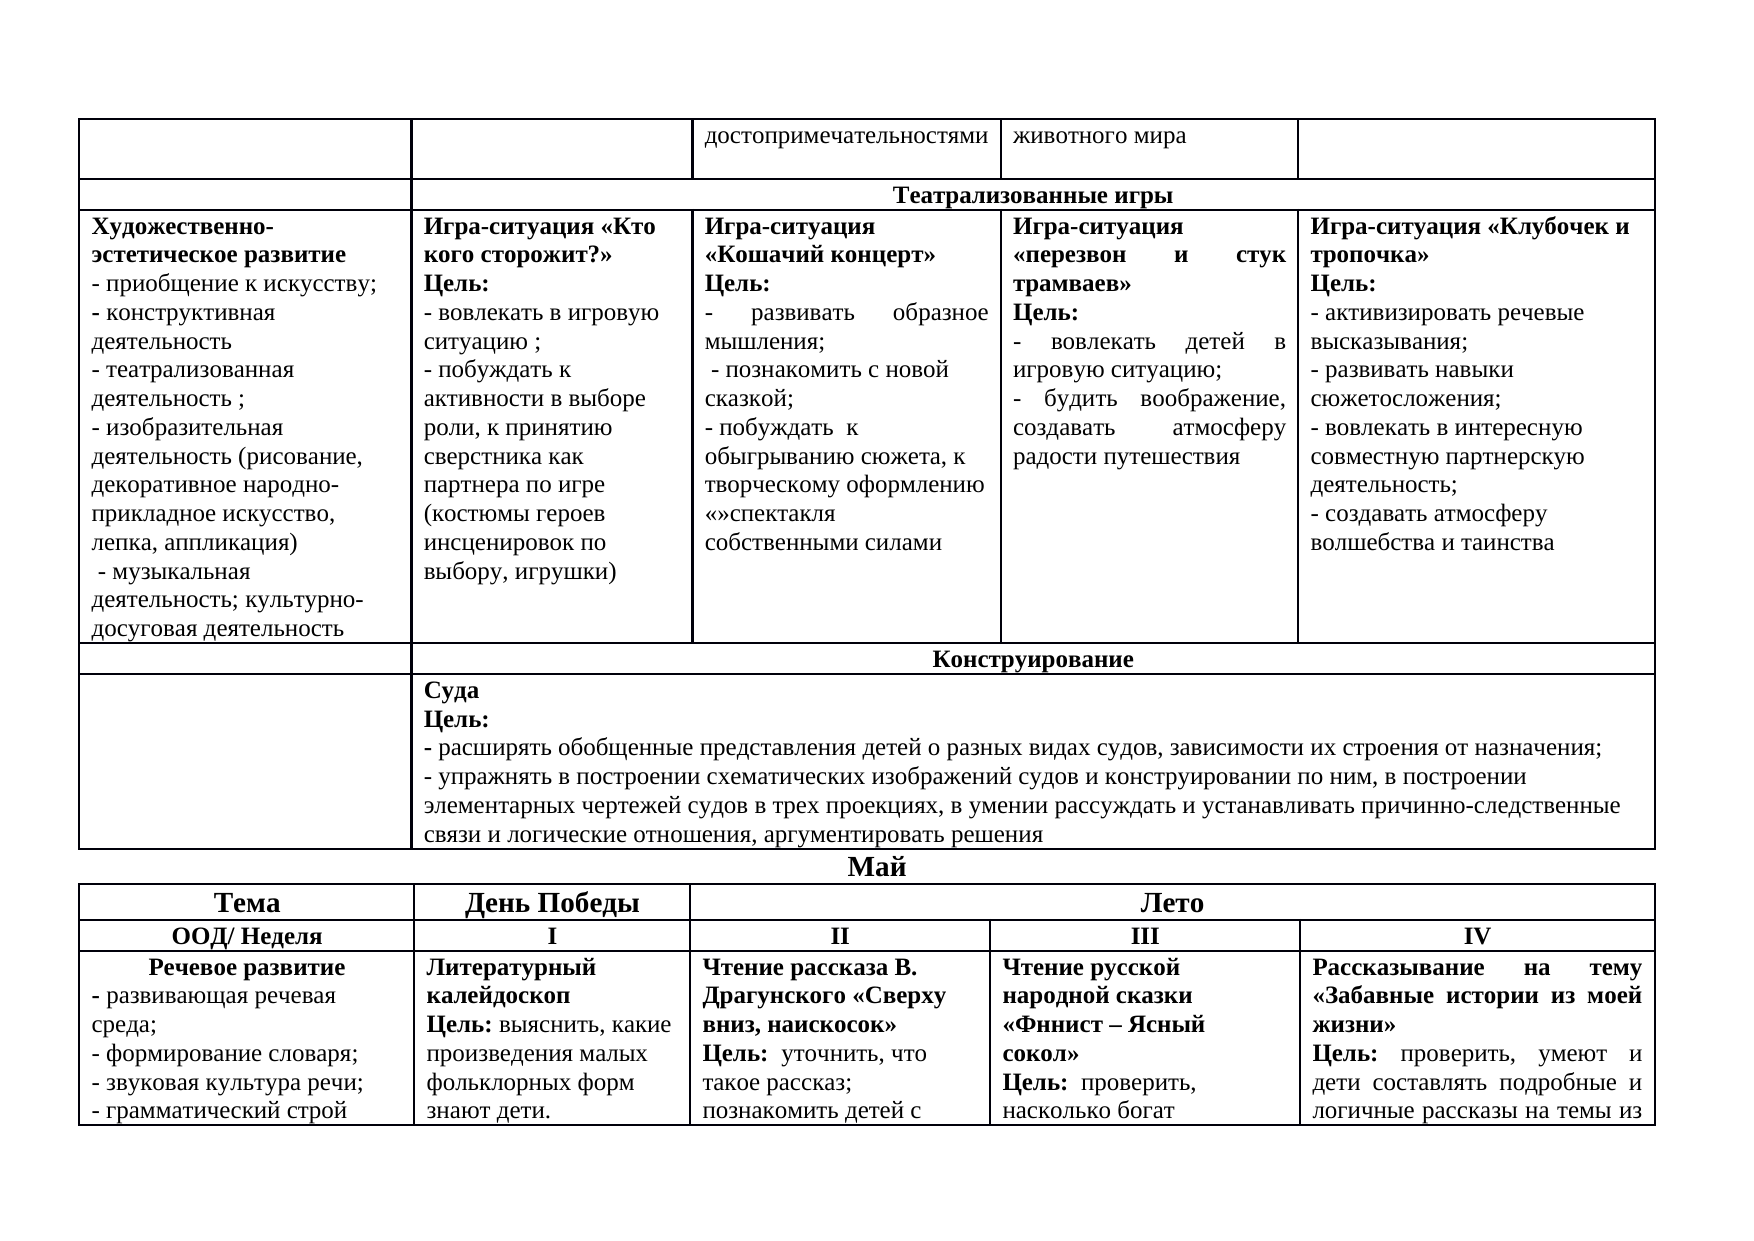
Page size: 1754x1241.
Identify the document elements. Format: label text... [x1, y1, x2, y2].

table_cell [80, 952, 413, 1124]
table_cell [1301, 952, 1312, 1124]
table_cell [80, 120, 410, 178]
table_cell [80, 180, 410, 209]
table_cell Игра-ситуация «Клубочек и тропочка» Цель: - активизировать речевые высказывания; - развивать навыки сюжетосложения; - вовлекать в интересную совместную партнерскую деятельность; - создавать атмосферу волшебства и таинства [1299, 211, 1654, 642]
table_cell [415, 952, 689, 1124]
table_cell [80, 675, 410, 847]
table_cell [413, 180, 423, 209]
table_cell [1299, 120, 1654, 178]
table_cell Художественно-эстетическое развитие - приобщение к искусству; - конструктивная деятельность - театрализованная деятельность ; - изобразительная деятельность (рисование, декоративное народно- прикладное искусство, лепка, аппликация) - музыкальная деятельность; культурно-досуговая деятельность [80, 211, 410, 642]
table_cell [80, 644, 410, 673]
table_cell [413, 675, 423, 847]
table_cell Игра-ситуация «перезвон и стук трамваев» Цель: - вовлекать детей в игровую ситуацию; - будить воображение, создавать атмосферу радости путешествия [1002, 211, 1297, 642]
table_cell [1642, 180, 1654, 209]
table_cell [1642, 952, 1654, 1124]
text Май [118, 850, 1636, 883]
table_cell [413, 120, 691, 178]
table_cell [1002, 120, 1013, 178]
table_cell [991, 952, 1299, 1124]
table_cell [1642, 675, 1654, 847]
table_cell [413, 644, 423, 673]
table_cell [691, 952, 989, 1124]
table_cell Игра-ситуация «Кто кого сторожит?» Цель: - вовлекать в игровую ситуацию ; - побуждать к активности в выборе роли, к принятию сверстника как партнера по игре (костюмы героев инсценировок по выбору, игрушки) [413, 211, 691, 642]
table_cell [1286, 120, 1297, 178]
table_cell Игра-ситуация «Кошачий концерт» Цель: - развивать образное мышления; - познакомить с новой сказкой; - побуждать к обыгрыванию сюжета, к творческому оформлению «»спектакля собственными силами [694, 211, 1000, 642]
